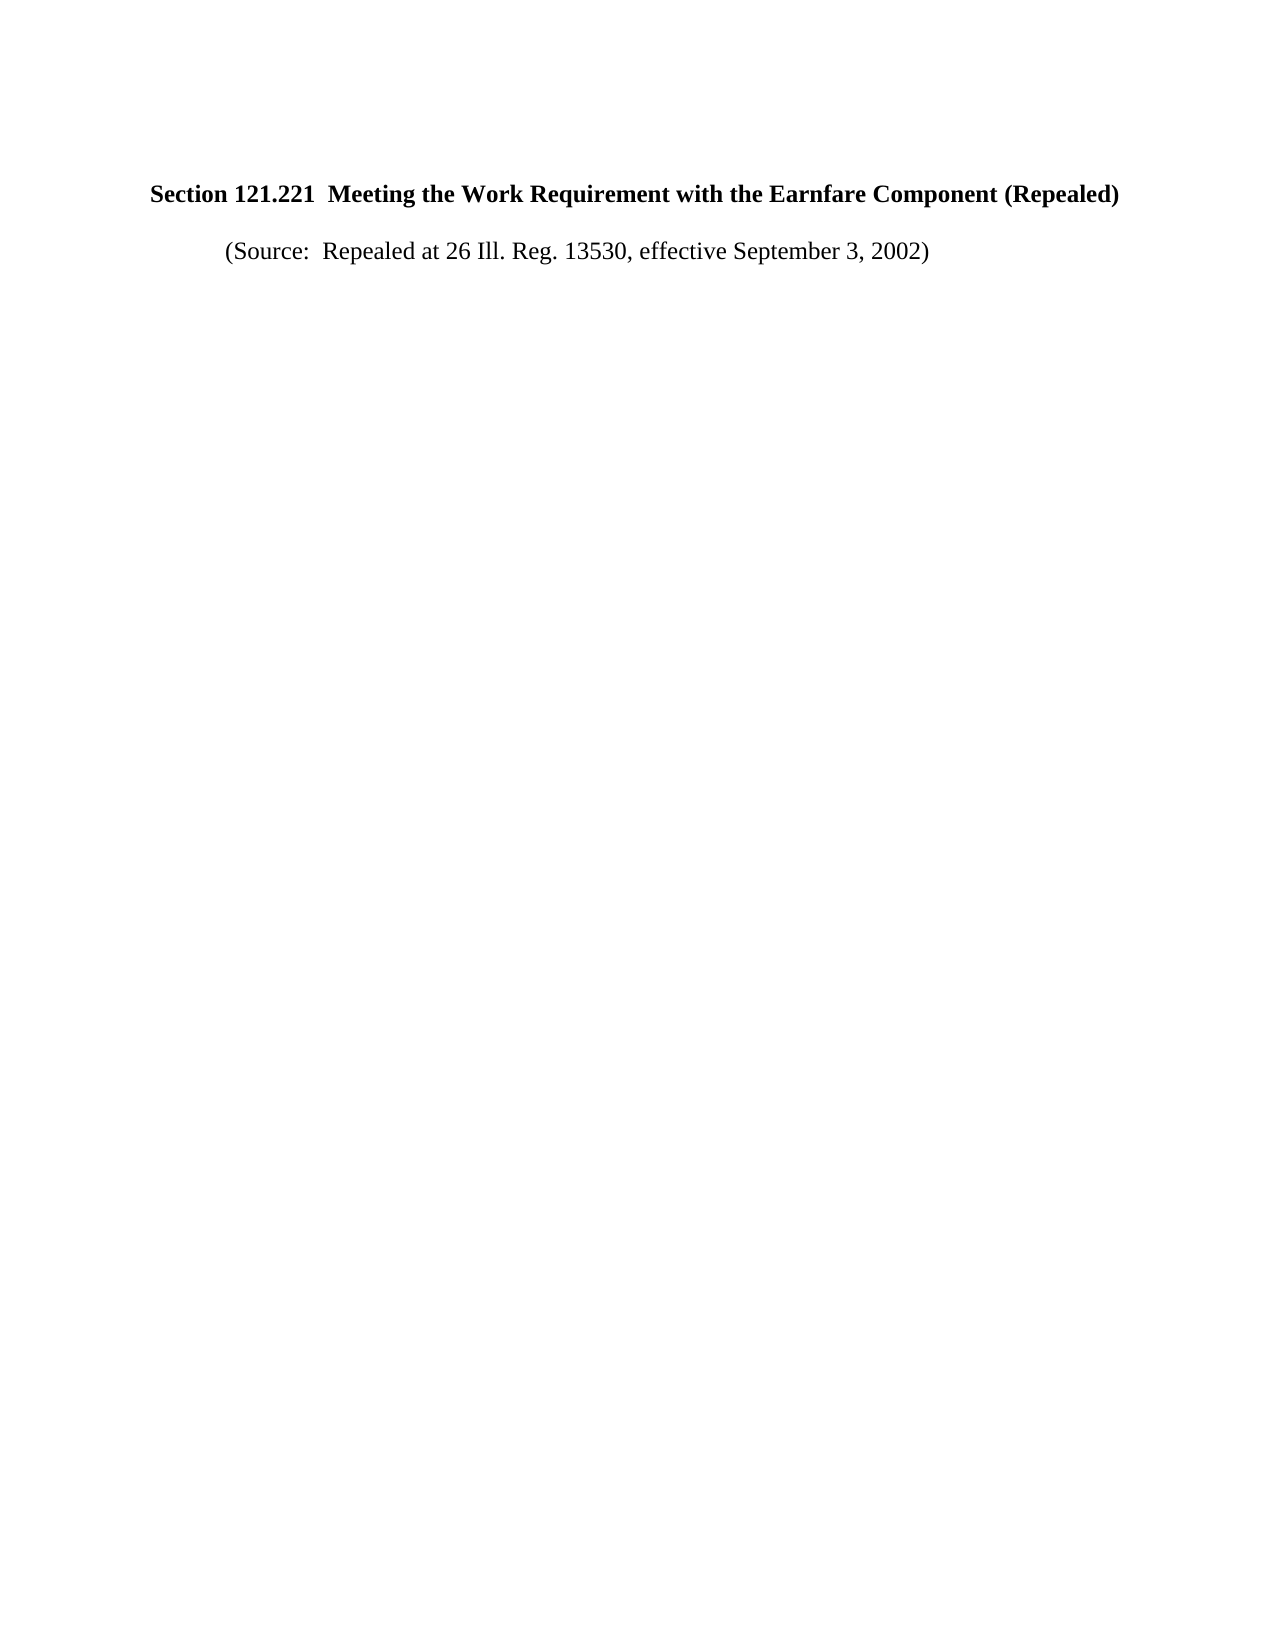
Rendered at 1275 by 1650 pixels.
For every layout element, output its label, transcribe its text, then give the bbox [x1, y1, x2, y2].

text Section 121.221 Meeting the Work Requirement with the Earnfare Component (Repealed) [150, 179, 1125, 207]
text (Source: Repealed at 26 Ill. Reg. 13530, effective September 3, 2002) [150, 236, 1125, 265]
